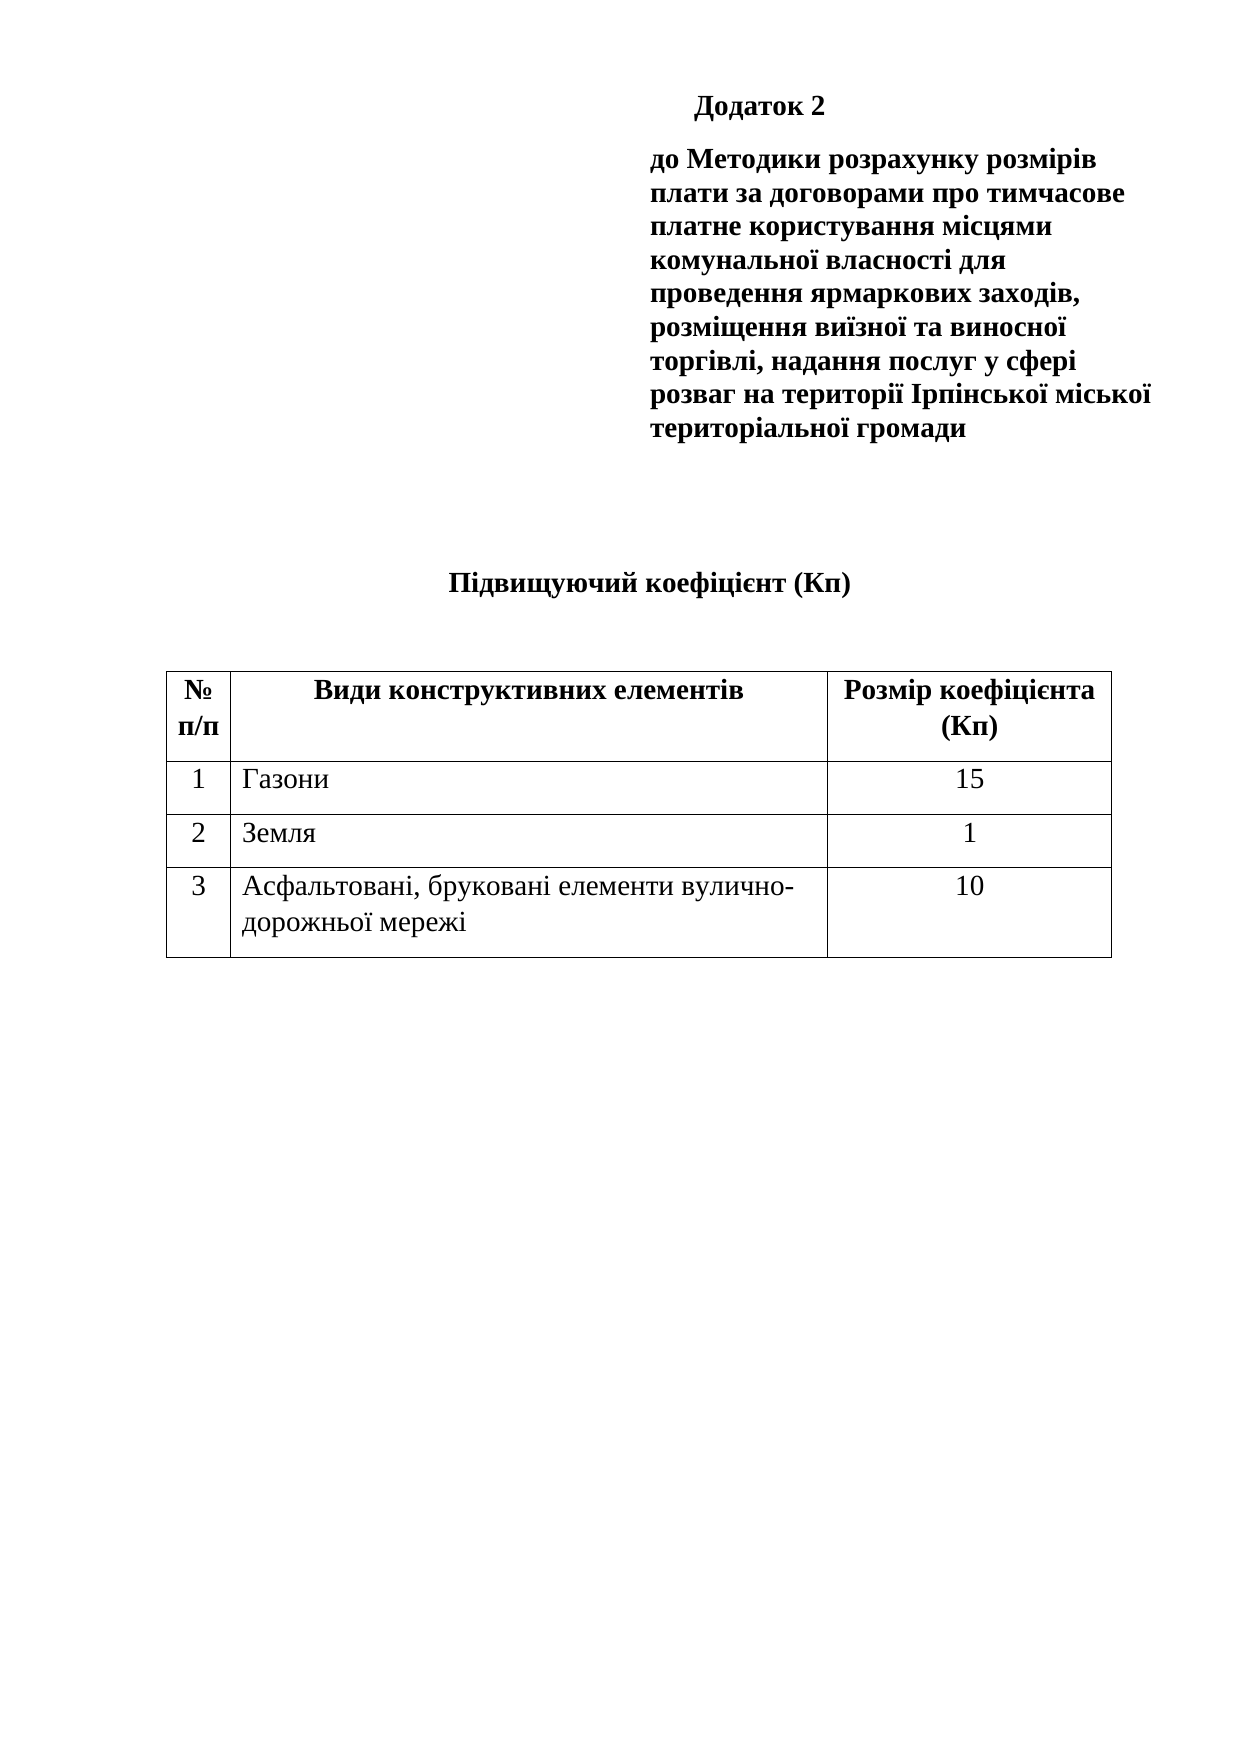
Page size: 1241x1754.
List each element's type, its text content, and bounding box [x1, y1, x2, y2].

table_header № п/п [167, 672, 230, 761]
table_cell 10 [828, 868, 1111, 957]
table_header Види конструктивних елементів [231, 672, 827, 761]
table_header Розмір коефіцієнта (Кп) [828, 672, 1111, 761]
table_cell 2 [167, 815, 230, 867]
table_cell Асфальтовані, бруковані елементи вулично-дорожньої мережі [231, 868, 827, 957]
table_cell 3 [167, 868, 230, 957]
table_cell 1 [167, 762, 230, 814]
table_cell 1 [828, 815, 1111, 867]
table_cell Газони [231, 762, 827, 814]
text Підвищуючий коефіцієнт (Кп) [148, 566, 1152, 599]
text до Методики розрахунку розмірів плати за договорами про тимчасове платне користування місцями комунальної власності для проведення ярмаркових заходів, розміщення виїзної та виносної торгівлі, надання послуг у сфері розваг на території Ірпінської міської територіальної громади [650, 141, 1152, 443]
text Додаток 2 [694, 88, 1152, 122]
table_cell Земля [231, 815, 827, 867]
table_cell 15 [828, 762, 1111, 814]
